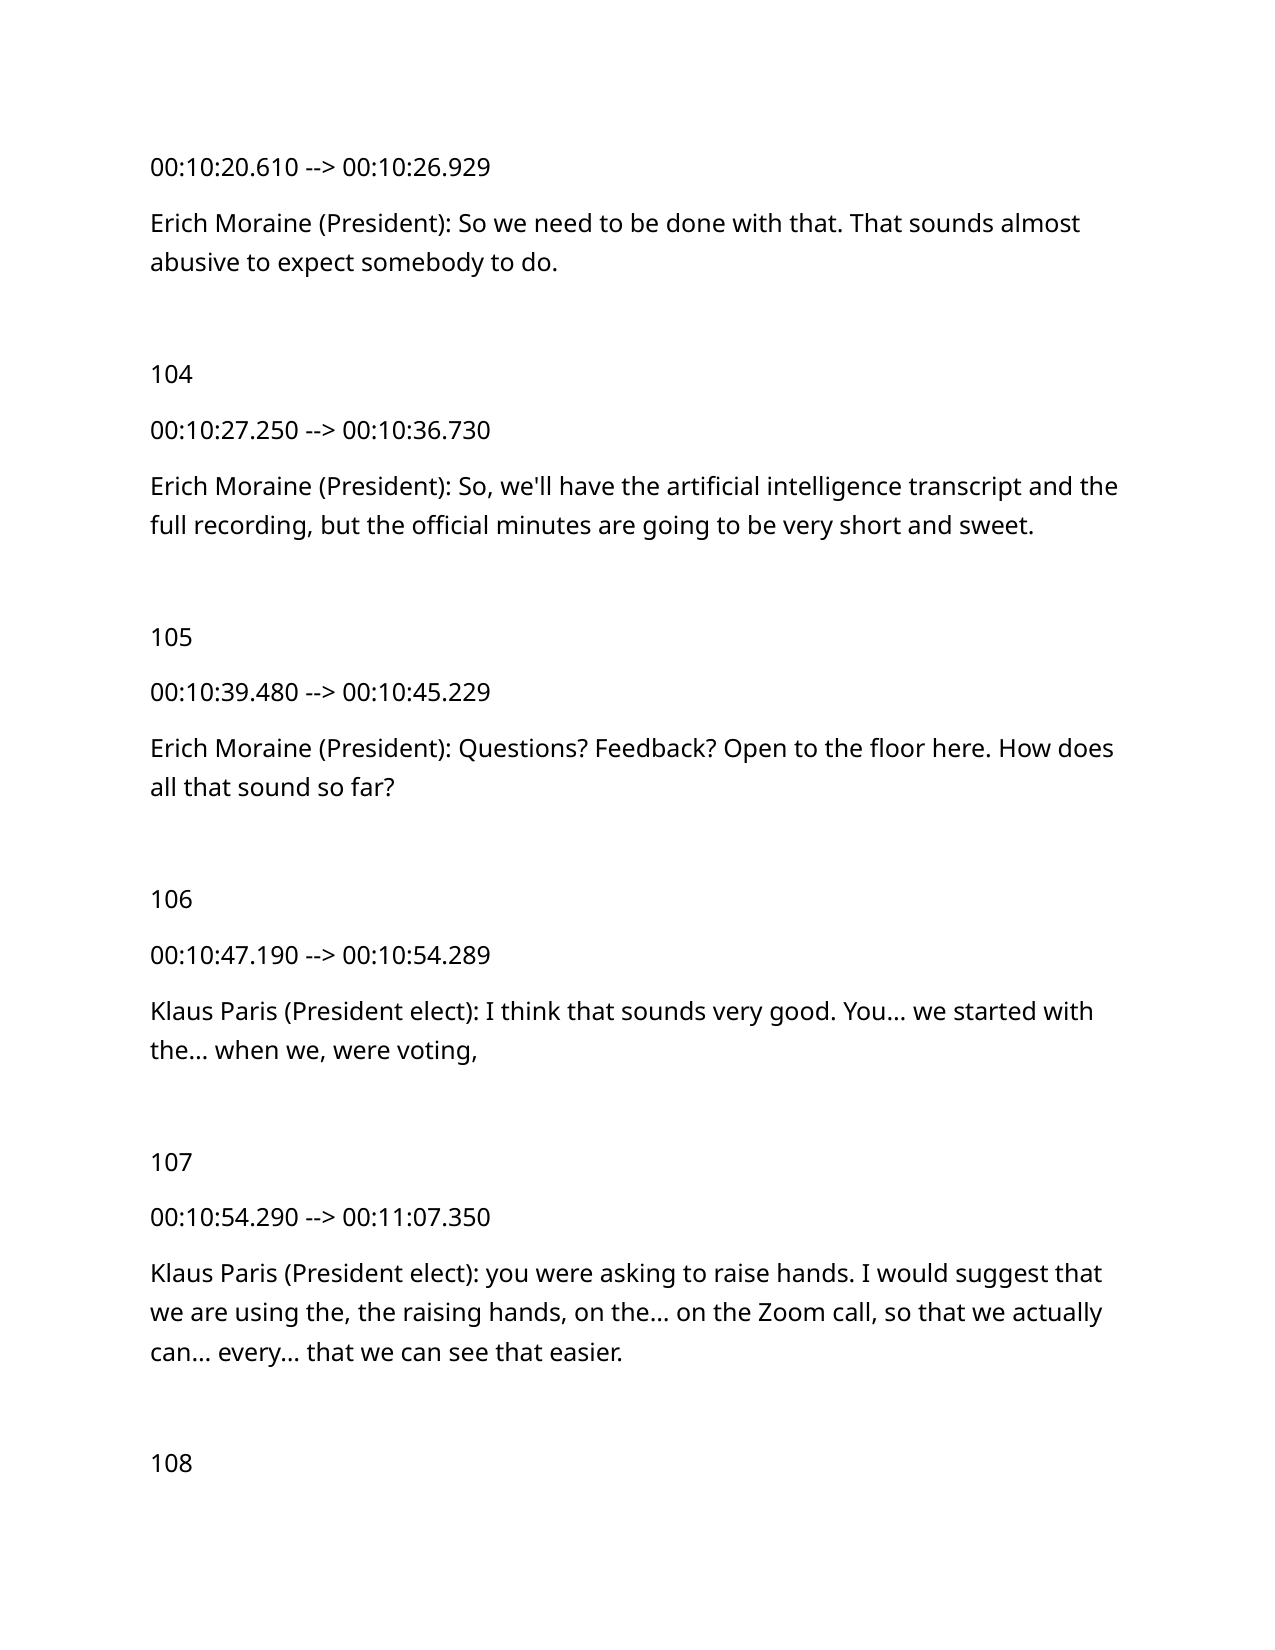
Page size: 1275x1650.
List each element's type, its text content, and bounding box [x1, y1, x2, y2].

text 106 [150, 882, 1125, 916]
text 00:10:27.250 --> 00:10:36.730 [150, 412, 1125, 447]
text 00:10:39.480 --> 00:10:45.229 [150, 675, 1125, 709]
text 107 [150, 1144, 1125, 1178]
text Klaus Paris (President elect): you were asking to raise hands. I would suggest that we are using the, the raising hands, on the… on the Zoom call, so that we actually can… every… that we can see that easier. [150, 1256, 1125, 1368]
text Erich Moraine (President): So, we'll have the artificial intelligence transcript and the full recording, but the official minutes are going to be very short and sweet. [150, 468, 1125, 542]
text Erich Moraine (President): Questions? Feedback? Open to the floor here. How does all that sound so far? [150, 731, 1125, 804]
text 104 [150, 357, 1125, 391]
text Erich Moraine (President): So we need to be done with that. That sounds almost abusive to expect somebody to do. [150, 206, 1125, 279]
text Klaus Paris (President elect): I think that sounds very good. You… we started with the… when we, were voting, [150, 993, 1125, 1067]
text 00:10:20.610 --> 00:10:26.929 [150, 150, 1125, 184]
text 108 [150, 1446, 1125, 1480]
text 105 [150, 619, 1125, 653]
text 00:10:54.290 --> 00:11:07.350 [150, 1200, 1125, 1234]
text 00:10:47.190 --> 00:10:54.289 [150, 937, 1125, 972]
